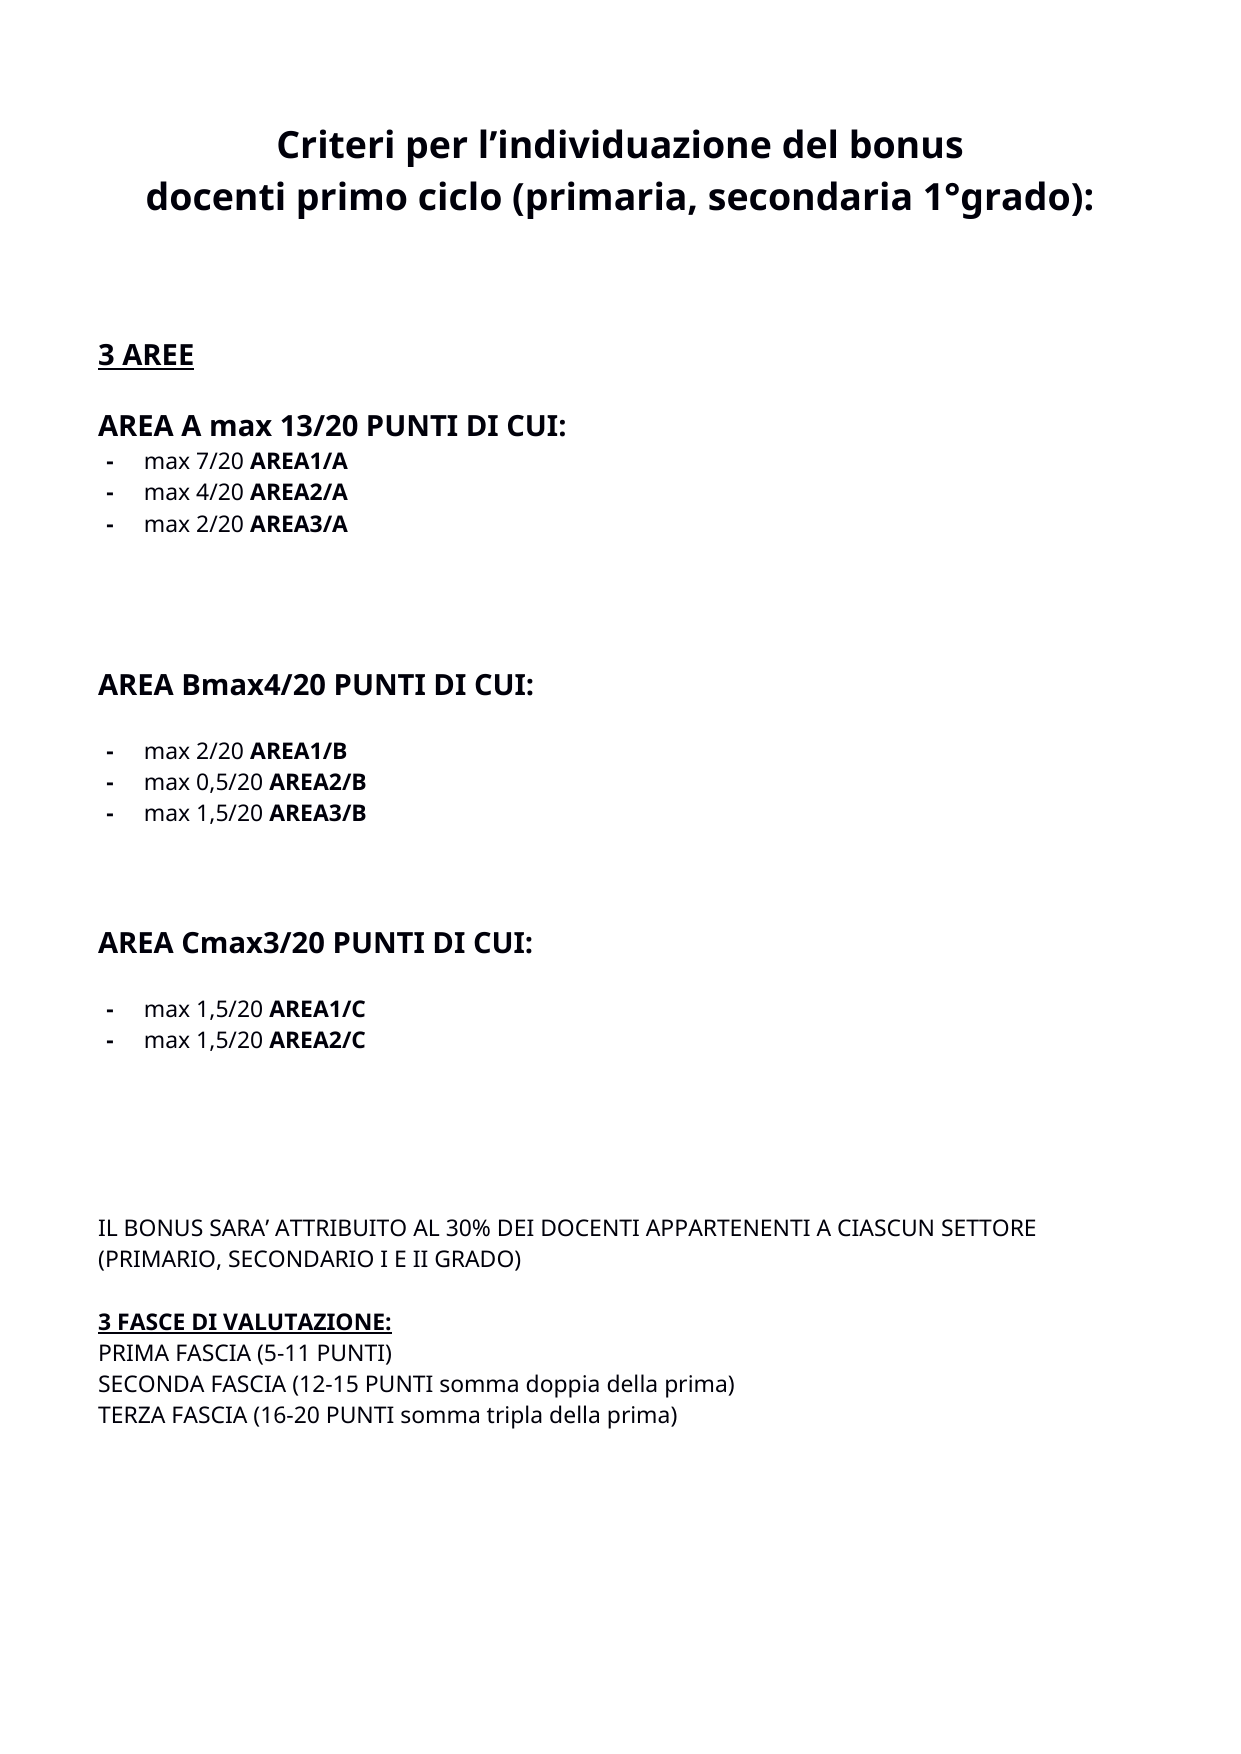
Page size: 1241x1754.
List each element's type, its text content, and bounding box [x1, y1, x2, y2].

list max 2/20 AREA1/B [106, 735, 1142, 766]
text 3 FASCE DI VALUTAZIONE: [98, 1306, 1142, 1337]
list max 2/20 AREA3/A [106, 507, 1142, 539]
list max 1,5/20 AREA2/C [106, 1024, 1142, 1056]
text AREA Cmax3/20 PUNTI DI CUI: [98, 922, 1142, 962]
text TERZA FASCIA (16-20 PUNTI somma tripla della prima) [98, 1399, 1142, 1431]
text Criteri per l’individuazione del bonus [98, 119, 1142, 170]
list max 1,5/20 AREA1/C [106, 993, 1142, 1024]
list max 1,5/20 AREA3/B [106, 797, 1142, 828]
text docenti primo ciclo (primaria, secondaria 1°grado): [98, 170, 1142, 221]
list max 7/20 AREA1/A [106, 445, 1142, 476]
text PRIMA FASCIA (5-11 PUNTI) [98, 1337, 1142, 1368]
text IL BONUS SARA’ ATTRIBUITO AL 30% DEI DOCENTI APPARTENENTI A CIASCUN SETTORE (PRIMARIO, SECONDARIO I E II GRADO) [98, 1212, 1142, 1274]
list max 0,5/20 AREA2/B [106, 766, 1142, 797]
text 3 AREE [98, 334, 1142, 374]
text AREA Bmax4/20 PUNTI DI CUI: [98, 664, 1142, 703]
text AREA A max 13/20 PUNTI DI CUI: [98, 405, 1142, 445]
list max 4/20 AREA2/A [106, 476, 1142, 507]
text SECONDA FASCIA (12-15 PUNTI somma doppia della prima) [98, 1368, 1142, 1399]
